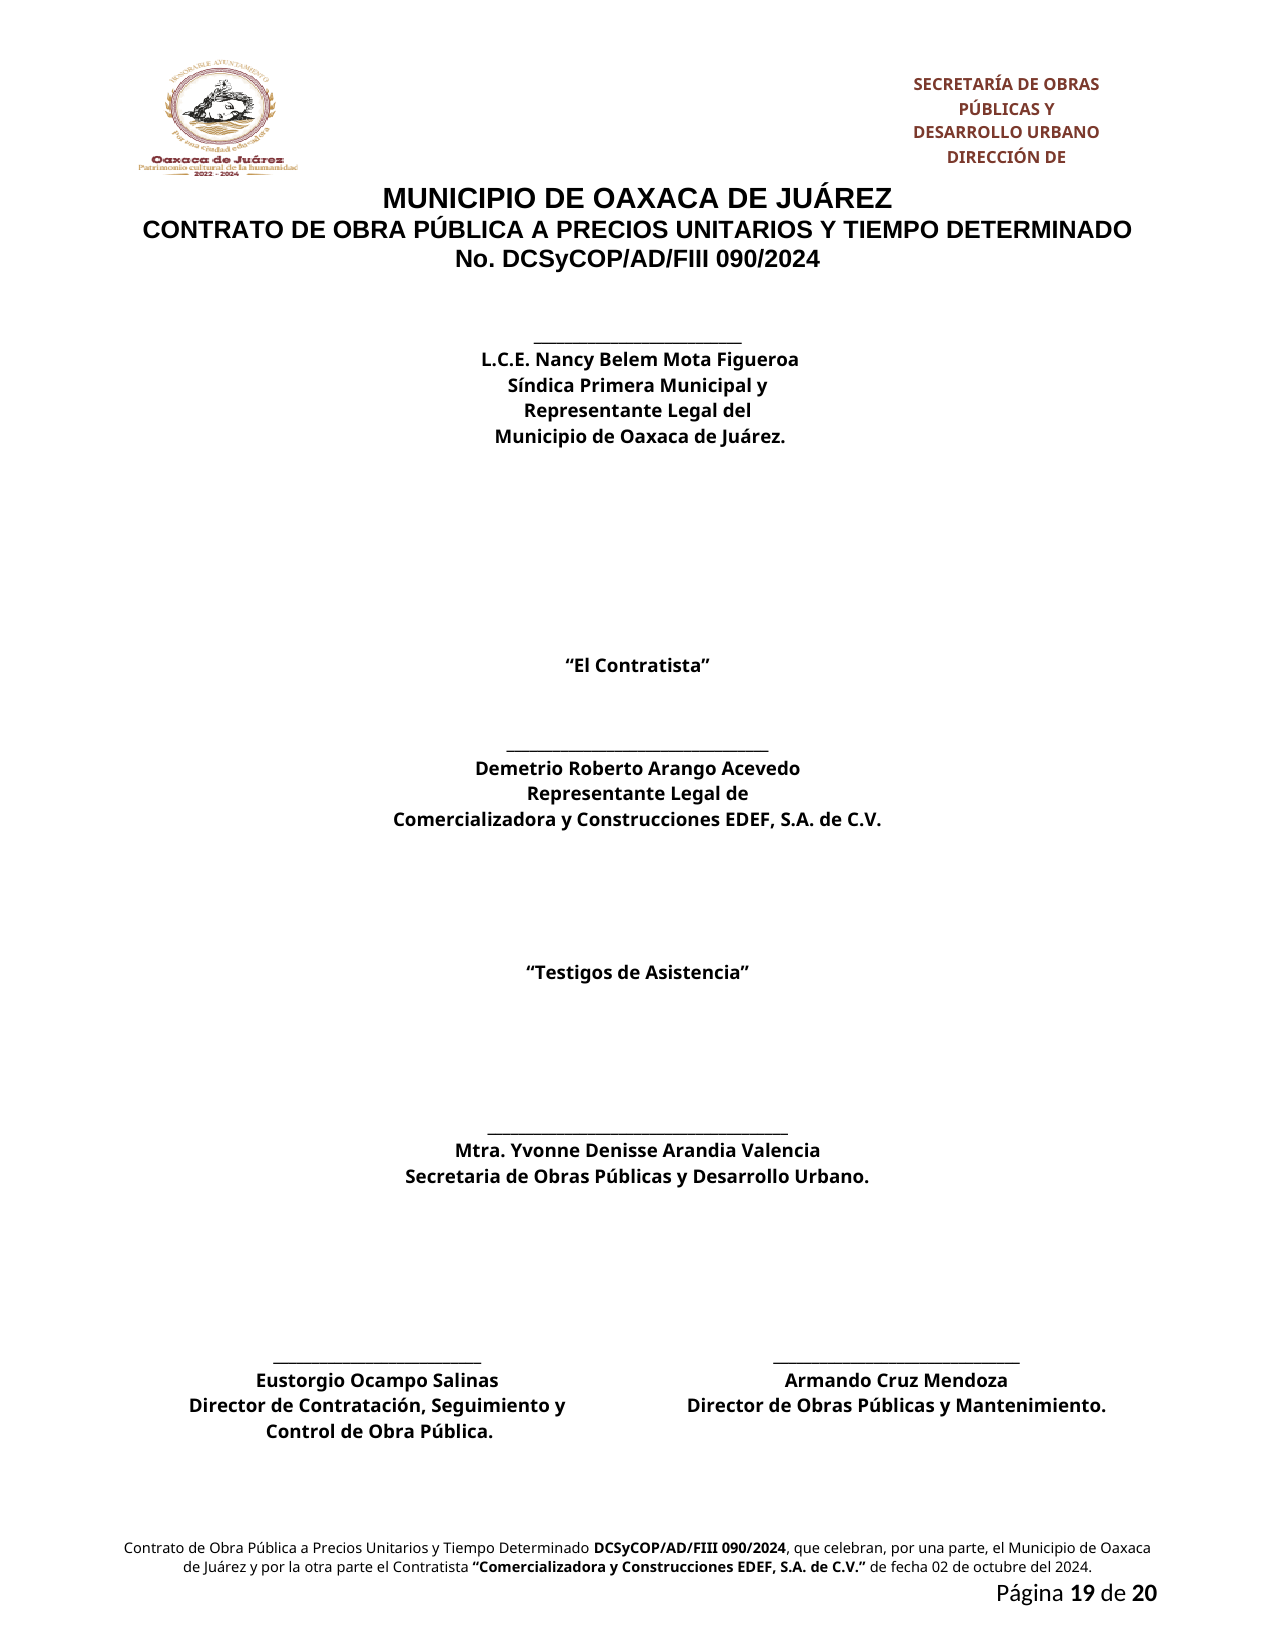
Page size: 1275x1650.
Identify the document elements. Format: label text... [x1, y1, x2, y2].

text _______________________________________ [118, 1112, 1157, 1138]
text Síndica Primera Municipal y [118, 372, 1157, 397]
text Mtra. Yvonne Denisse Arandia Valencia [118, 1138, 1157, 1163]
text ___________________________ [118, 321, 1157, 346]
text __________________________________ [118, 729, 1157, 755]
table_header ________________________________ Armando Cruz Mendoza Director de Obras Públicas y Mantenimiento. [636, 1342, 1157, 1444]
text Comercializadora y Construcciones EDEF, S.A. de C.V. [118, 806, 1157, 831]
text Representante Legal de [118, 780, 1157, 806]
text “Testigos de Asistencia” [118, 959, 1157, 984]
text Representante Legal del [118, 397, 1157, 423]
text “El Contratista” [118, 653, 1157, 678]
table_header ___________________________ Eustorgio Ocampo Salinas Director de Contratación, Seguimiento y Control de Obra Pública. [118, 1342, 636, 1444]
text Municipio de Oaxaca de Juárez. [118, 423, 1157, 448]
text Demetrio Roberto Arango Acevedo [118, 755, 1157, 780]
text L.C.E. Nancy Belem Mota Figueroa [118, 346, 1157, 372]
text Secretaria de Obras Públicas y Desarrollo Urbano. [118, 1163, 1157, 1189]
